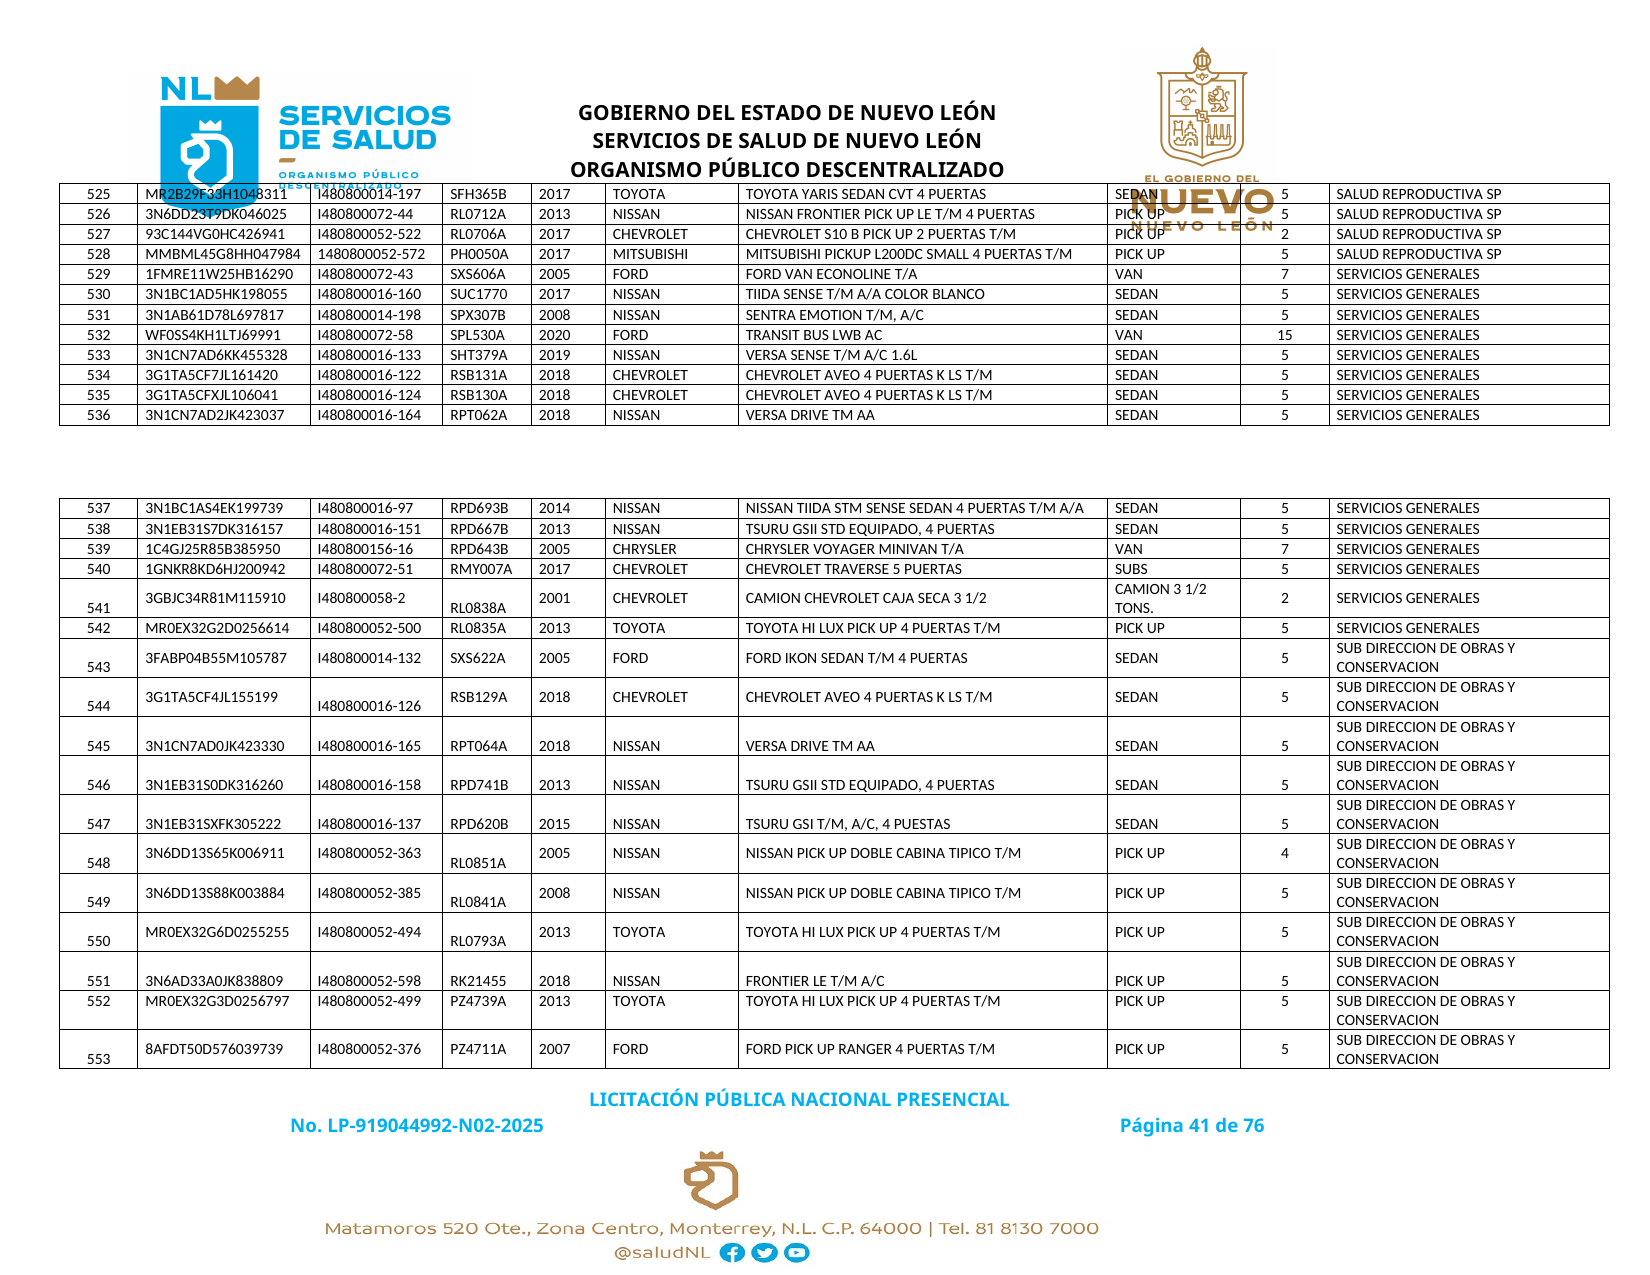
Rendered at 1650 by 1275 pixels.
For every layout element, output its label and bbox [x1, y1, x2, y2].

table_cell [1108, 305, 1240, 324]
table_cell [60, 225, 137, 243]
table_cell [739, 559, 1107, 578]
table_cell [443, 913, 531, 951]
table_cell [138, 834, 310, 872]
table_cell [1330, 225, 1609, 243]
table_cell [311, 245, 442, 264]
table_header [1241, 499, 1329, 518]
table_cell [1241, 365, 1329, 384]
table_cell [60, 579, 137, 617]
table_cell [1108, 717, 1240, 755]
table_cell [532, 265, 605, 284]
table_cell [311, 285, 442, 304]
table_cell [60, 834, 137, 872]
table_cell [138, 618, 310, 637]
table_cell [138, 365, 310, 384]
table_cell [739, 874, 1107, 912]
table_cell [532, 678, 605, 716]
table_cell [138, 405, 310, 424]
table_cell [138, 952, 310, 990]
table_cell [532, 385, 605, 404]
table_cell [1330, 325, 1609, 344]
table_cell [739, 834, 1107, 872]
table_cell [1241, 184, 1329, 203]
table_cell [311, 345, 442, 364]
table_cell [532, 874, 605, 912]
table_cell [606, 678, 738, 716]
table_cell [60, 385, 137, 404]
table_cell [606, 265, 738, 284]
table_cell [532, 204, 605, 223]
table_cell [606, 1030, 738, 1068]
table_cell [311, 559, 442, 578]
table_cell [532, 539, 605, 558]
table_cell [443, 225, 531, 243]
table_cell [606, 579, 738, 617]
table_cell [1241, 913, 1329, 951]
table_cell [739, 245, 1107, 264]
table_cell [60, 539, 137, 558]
picture [1119, 42, 1279, 183]
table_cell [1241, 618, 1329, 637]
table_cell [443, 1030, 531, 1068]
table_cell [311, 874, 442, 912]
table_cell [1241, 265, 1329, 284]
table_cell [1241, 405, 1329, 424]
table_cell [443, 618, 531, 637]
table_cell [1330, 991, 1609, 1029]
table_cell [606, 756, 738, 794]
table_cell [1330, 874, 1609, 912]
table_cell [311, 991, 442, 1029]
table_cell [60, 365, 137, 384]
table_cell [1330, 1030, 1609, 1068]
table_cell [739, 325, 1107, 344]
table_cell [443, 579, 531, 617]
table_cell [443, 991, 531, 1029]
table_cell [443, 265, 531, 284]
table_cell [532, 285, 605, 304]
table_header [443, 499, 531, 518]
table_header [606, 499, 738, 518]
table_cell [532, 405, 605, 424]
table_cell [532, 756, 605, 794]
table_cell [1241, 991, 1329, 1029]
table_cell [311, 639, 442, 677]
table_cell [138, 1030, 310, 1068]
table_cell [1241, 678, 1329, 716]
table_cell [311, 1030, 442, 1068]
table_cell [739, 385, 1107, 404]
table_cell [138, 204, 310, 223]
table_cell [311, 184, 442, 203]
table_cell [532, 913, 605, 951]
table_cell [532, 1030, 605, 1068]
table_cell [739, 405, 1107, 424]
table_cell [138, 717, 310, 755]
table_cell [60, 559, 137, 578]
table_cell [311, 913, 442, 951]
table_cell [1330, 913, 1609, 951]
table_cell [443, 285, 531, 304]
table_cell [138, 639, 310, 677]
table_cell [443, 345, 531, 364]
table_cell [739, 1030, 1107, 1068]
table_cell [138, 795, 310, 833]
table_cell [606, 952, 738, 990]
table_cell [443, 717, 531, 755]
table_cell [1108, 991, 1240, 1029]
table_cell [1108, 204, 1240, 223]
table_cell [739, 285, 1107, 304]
picture [200, 121, 221, 130]
picture [59, 1137, 1353, 1275]
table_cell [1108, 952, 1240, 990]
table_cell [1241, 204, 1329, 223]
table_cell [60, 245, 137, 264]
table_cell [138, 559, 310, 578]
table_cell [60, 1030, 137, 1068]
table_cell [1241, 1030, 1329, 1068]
picture [127, 72, 477, 183]
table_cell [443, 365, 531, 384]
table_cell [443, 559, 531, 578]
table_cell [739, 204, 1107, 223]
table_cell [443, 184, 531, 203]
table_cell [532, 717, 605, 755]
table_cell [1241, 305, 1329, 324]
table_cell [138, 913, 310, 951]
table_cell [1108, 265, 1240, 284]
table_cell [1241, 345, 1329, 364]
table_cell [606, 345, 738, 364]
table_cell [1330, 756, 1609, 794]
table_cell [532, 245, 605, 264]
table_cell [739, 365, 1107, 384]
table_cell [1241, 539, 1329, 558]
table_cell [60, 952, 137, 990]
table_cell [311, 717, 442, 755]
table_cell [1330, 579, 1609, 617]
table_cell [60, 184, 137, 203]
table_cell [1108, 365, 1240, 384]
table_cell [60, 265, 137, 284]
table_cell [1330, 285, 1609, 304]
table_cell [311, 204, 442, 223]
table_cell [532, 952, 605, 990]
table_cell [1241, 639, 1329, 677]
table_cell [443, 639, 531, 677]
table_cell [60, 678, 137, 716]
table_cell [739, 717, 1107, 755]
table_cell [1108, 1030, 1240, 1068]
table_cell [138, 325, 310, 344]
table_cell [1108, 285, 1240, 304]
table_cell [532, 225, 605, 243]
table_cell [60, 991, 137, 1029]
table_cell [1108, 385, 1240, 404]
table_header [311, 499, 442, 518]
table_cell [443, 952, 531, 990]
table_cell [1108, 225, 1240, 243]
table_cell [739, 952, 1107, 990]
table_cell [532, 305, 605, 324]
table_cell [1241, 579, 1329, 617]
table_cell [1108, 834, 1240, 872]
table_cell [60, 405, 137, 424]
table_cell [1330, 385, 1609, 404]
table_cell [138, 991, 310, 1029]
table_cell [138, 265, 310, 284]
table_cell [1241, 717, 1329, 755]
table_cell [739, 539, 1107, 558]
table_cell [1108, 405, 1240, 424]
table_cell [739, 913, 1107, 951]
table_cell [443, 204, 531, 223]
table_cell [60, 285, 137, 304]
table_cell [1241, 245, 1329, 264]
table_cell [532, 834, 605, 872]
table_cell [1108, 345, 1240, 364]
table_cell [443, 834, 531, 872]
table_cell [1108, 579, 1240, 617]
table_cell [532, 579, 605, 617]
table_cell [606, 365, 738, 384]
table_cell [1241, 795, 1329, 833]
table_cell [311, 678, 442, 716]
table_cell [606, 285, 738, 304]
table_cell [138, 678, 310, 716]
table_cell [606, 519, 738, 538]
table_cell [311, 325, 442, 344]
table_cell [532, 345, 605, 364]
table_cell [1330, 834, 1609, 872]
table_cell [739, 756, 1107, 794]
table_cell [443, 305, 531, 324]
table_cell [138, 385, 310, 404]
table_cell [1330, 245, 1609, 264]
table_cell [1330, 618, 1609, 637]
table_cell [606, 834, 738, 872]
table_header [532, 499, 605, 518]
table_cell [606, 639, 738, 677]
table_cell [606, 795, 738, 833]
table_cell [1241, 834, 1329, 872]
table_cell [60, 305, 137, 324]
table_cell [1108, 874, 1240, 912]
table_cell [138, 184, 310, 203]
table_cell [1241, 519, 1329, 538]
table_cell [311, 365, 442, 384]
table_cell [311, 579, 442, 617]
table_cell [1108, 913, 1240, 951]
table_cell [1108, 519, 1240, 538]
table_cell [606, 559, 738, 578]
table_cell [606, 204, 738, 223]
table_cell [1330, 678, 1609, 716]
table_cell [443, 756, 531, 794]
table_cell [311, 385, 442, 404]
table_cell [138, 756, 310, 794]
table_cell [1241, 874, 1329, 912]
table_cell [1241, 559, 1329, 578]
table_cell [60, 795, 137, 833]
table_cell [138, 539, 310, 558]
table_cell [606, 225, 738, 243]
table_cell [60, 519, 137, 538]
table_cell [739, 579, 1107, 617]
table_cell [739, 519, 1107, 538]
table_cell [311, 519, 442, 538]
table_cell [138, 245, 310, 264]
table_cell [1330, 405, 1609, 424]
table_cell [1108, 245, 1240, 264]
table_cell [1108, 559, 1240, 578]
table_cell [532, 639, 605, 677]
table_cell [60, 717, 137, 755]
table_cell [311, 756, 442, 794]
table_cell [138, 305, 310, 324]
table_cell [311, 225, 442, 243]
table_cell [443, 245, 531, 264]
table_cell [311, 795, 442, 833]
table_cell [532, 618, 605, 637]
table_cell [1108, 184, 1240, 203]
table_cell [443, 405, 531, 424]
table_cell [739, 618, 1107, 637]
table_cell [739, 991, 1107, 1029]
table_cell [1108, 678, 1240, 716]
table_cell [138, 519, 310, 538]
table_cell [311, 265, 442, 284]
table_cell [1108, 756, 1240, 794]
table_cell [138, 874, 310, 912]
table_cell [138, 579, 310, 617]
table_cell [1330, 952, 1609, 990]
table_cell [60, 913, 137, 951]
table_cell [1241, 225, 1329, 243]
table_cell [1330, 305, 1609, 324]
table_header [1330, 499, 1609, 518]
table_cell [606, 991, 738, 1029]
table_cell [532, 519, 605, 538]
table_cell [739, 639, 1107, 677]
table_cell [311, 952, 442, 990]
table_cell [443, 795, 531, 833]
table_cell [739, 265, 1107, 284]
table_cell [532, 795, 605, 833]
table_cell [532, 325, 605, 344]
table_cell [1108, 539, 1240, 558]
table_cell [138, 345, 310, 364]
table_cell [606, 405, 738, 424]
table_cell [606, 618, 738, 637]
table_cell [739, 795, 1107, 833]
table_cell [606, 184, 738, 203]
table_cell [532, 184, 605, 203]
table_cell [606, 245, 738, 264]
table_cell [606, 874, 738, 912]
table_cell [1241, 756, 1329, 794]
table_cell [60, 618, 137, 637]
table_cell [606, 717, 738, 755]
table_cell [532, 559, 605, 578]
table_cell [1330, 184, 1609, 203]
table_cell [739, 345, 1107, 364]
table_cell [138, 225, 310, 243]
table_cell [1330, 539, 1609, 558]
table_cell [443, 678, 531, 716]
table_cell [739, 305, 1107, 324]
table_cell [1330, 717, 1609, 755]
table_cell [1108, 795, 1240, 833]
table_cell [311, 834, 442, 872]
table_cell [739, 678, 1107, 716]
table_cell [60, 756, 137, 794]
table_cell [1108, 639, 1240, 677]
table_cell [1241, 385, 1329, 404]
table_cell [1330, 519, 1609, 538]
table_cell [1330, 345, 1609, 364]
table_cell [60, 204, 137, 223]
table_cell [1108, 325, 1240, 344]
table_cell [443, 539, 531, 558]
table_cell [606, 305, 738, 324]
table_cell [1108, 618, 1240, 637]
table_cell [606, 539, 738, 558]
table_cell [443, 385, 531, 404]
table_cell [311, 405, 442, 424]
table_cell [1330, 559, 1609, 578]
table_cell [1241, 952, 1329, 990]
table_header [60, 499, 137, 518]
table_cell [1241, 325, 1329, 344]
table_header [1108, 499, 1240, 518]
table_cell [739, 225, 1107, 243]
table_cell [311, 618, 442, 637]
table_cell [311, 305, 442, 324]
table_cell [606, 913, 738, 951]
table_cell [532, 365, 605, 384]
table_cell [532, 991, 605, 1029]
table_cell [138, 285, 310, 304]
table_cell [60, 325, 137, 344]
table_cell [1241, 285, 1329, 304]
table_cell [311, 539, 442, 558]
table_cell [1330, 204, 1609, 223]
picture [181, 134, 232, 183]
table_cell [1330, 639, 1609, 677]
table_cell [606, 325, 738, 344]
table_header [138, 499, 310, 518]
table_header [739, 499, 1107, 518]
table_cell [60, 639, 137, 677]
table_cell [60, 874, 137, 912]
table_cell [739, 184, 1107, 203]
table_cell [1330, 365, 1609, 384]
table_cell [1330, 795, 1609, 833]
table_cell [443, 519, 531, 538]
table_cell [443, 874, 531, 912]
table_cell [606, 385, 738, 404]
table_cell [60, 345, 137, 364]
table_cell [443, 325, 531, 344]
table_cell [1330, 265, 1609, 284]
